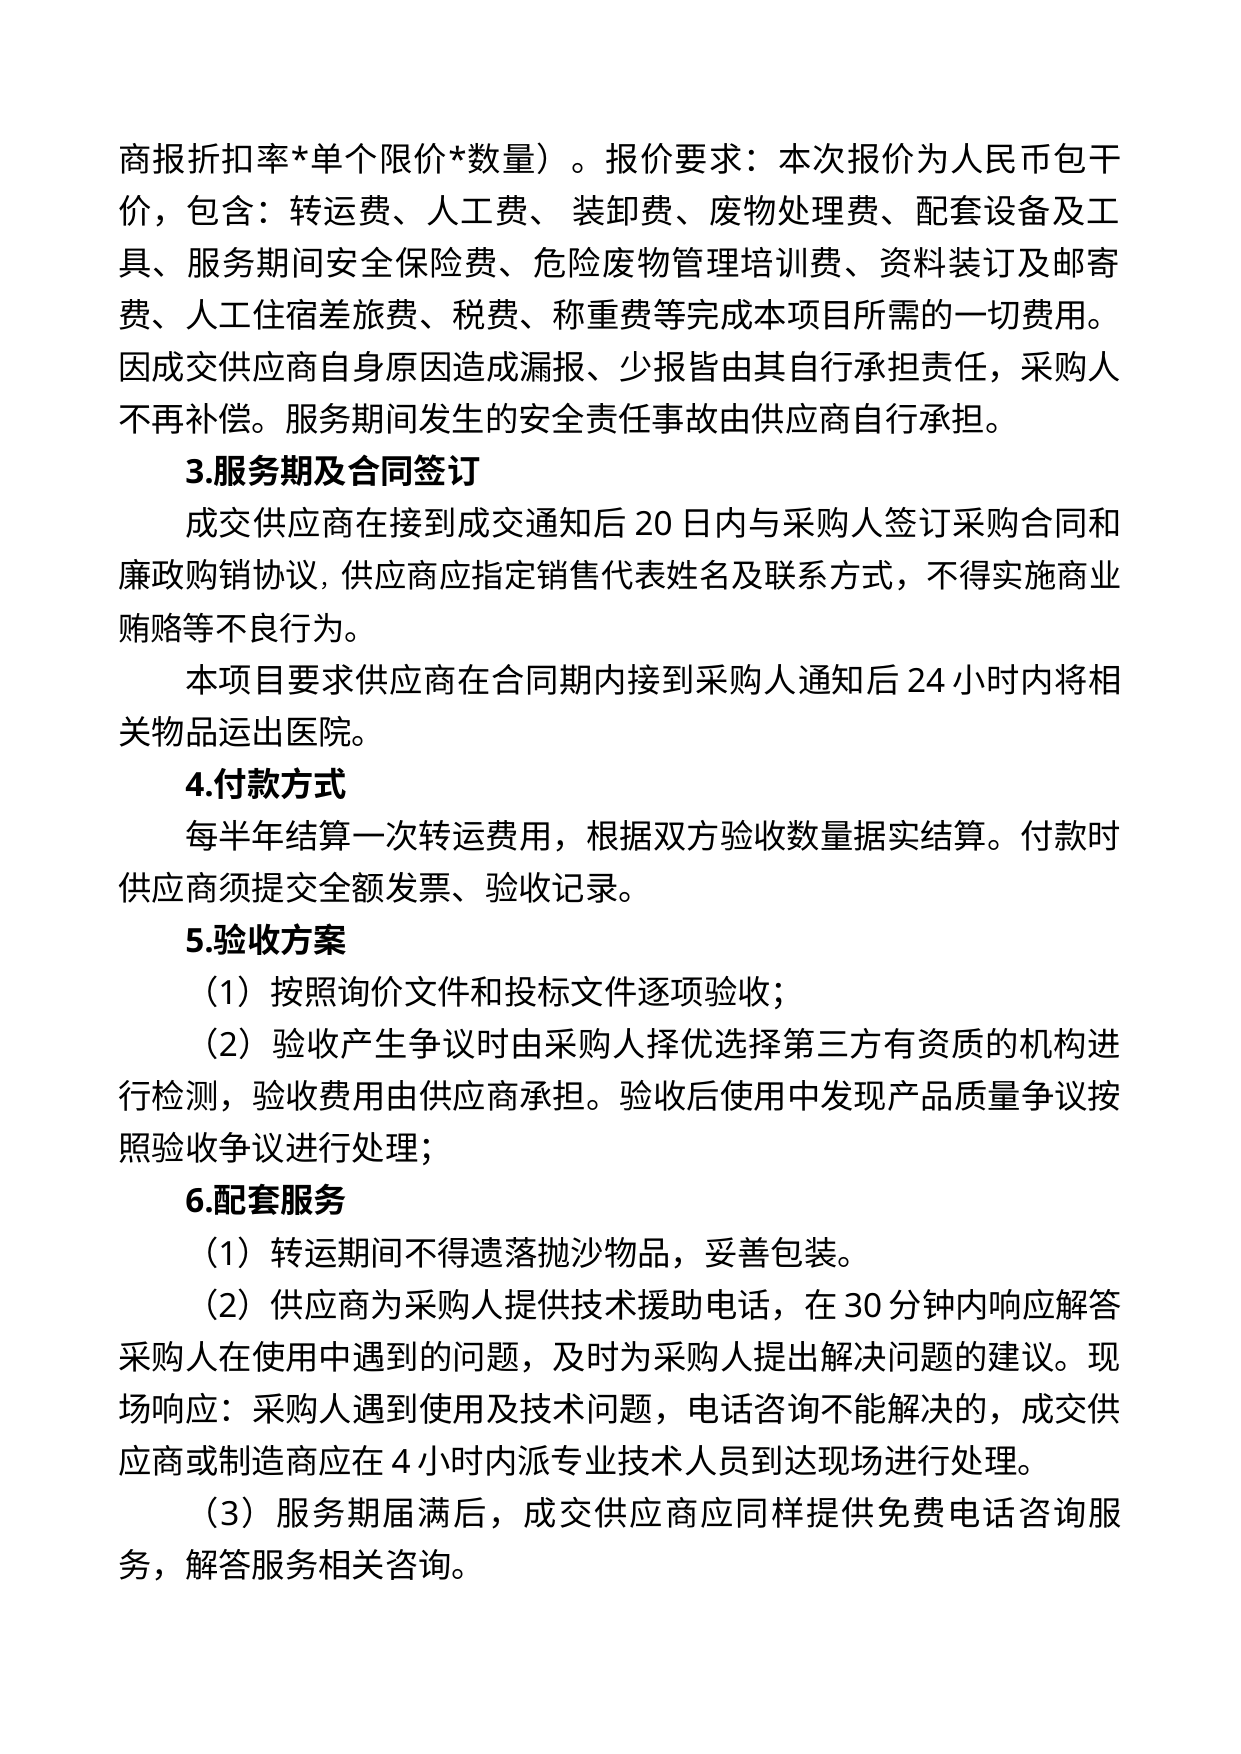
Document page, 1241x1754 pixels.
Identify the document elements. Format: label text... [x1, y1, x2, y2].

text （2）供应商为采购人提供技术援助电话，在30分钟内响应解答 采购人在使用中遇到的问题，及时为采购人提出解决问题的建议。现 场响应：采购人遇到使用及技术问题，电话咨询不能解决的，成交供应商或制造商应在4小时内派专业技术人员到达现场进行处理。 [118, 1275, 1122, 1484]
text （1）按照询价文件和投标文件逐项验收； [118, 963, 1122, 1015]
text 成交供应商在接到成交通知后20日内与采购人签订采购合同和廉政购销协议，供应商应指定销售代表姓名及联系方式，不得实施商业贿赂等不良行为。 [118, 494, 1122, 650]
text 4.付款方式 [118, 754, 1122, 807]
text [118, 129, 1122, 442]
text 本项目要求供应商在合同期内接到采购人通知后24小时内将相关物品运出医院。 [118, 650, 1122, 754]
text （2）验收产生争议时由采购人择优选择第三方有资质的机构进行检测，验收费用由供应商承担。验收后使用中发现产品质量争议按照验收争议进行处理； [118, 1015, 1122, 1171]
text （1）转运期间不得遗落抛沙物品，妥善包装。 [118, 1223, 1122, 1275]
text 5.验收方案 [118, 911, 1122, 963]
text （3）服务期届满后，成交供应商应同样提供免费电话咨询服务，解答服务相关咨询。 [118, 1484, 1122, 1588]
text 3.服务期及合同签订 [118, 442, 1122, 494]
text 每半年结算一次转运费用，根据双方验收数量据实结算。付款时供应商须提交全额发票、验收记录。 [118, 807, 1122, 911]
text 6.配套服务 [118, 1171, 1122, 1223]
